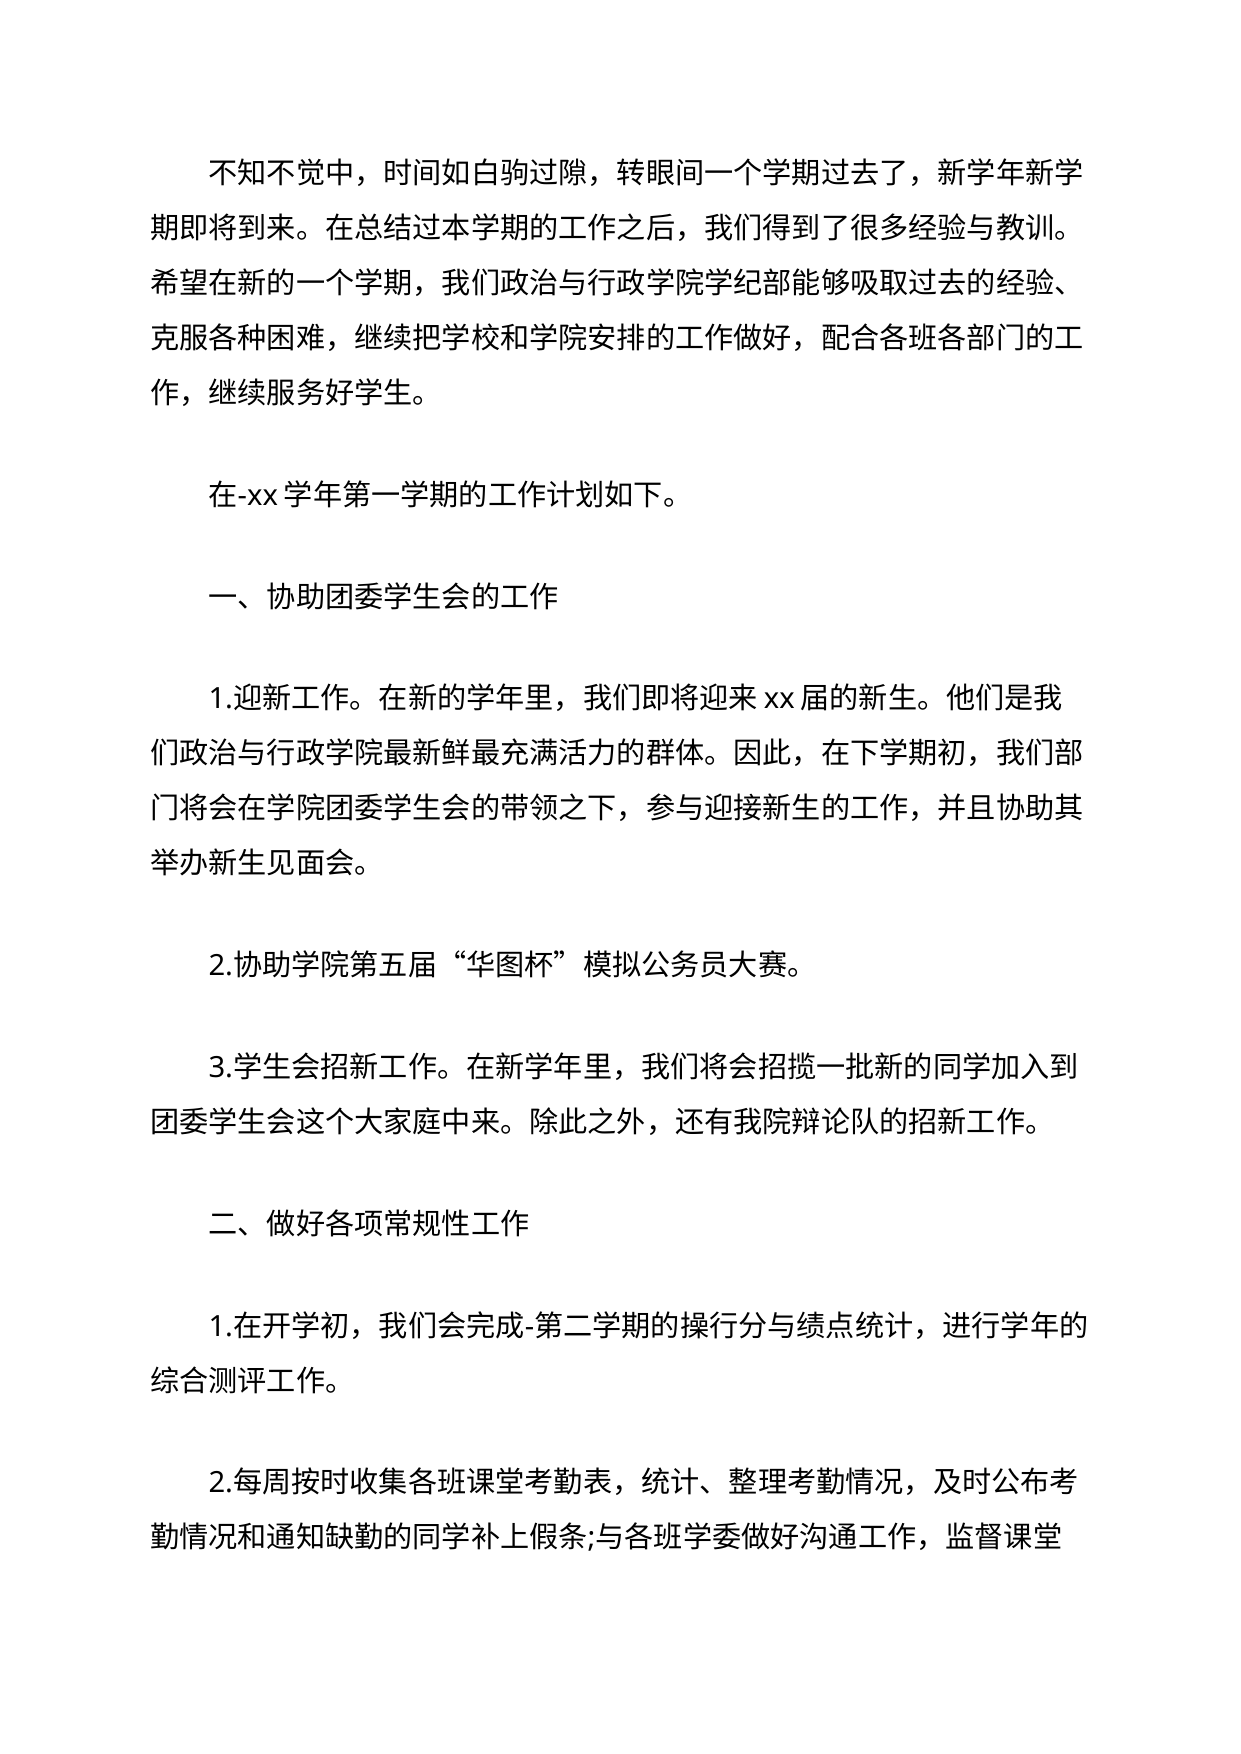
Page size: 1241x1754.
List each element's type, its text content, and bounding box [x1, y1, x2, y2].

text 1.在开学初，我们会完成-第二学期的操行分与绩点统计，进行学年的综合测评工作。 [150, 1302, 1090, 1399]
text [150, 1459, 1090, 1556]
text 一、协助团委学生会的工作 [150, 573, 1090, 616]
text 在-xx学年第一学期的工作计划如下。 [150, 471, 1090, 514]
text 2.协助学院第五届“华图杯”模拟公务员大赛。 [150, 942, 1090, 984]
text 3.学生会招新工作。在新学年里，我们将会招揽一批新的同学加入到团委学生会这个大家庭中来。除此之外，还有我院辩论队的招新工作。 [150, 1044, 1090, 1141]
text 1.迎新工作。在新的学年里，我们即将迎来xx届的新生。他们是我们政治与行政学院最新鲜最充满活力的群体。因此，在下学期初，我们部门将会在学院团委学生会的带领之下，参与迎接新生的工作，并且协助其举办新生见面会。 [150, 675, 1090, 882]
text 不知不觉中，时间如白驹过隙，转眼间一个学期过去了，新学年新学期即将到来。在总结过本学期的工作之后，我们得到了很多经验与教训。希望在新的一个学期，我们政治与行政学院学纪部能够吸取过去的经验、克服各种困难，继续把学校和学院安排的工作做好，配合各班各部门的工作，继续服务好学生。 [150, 150, 1090, 412]
text 二、做好各项常规性工作 [150, 1200, 1090, 1243]
